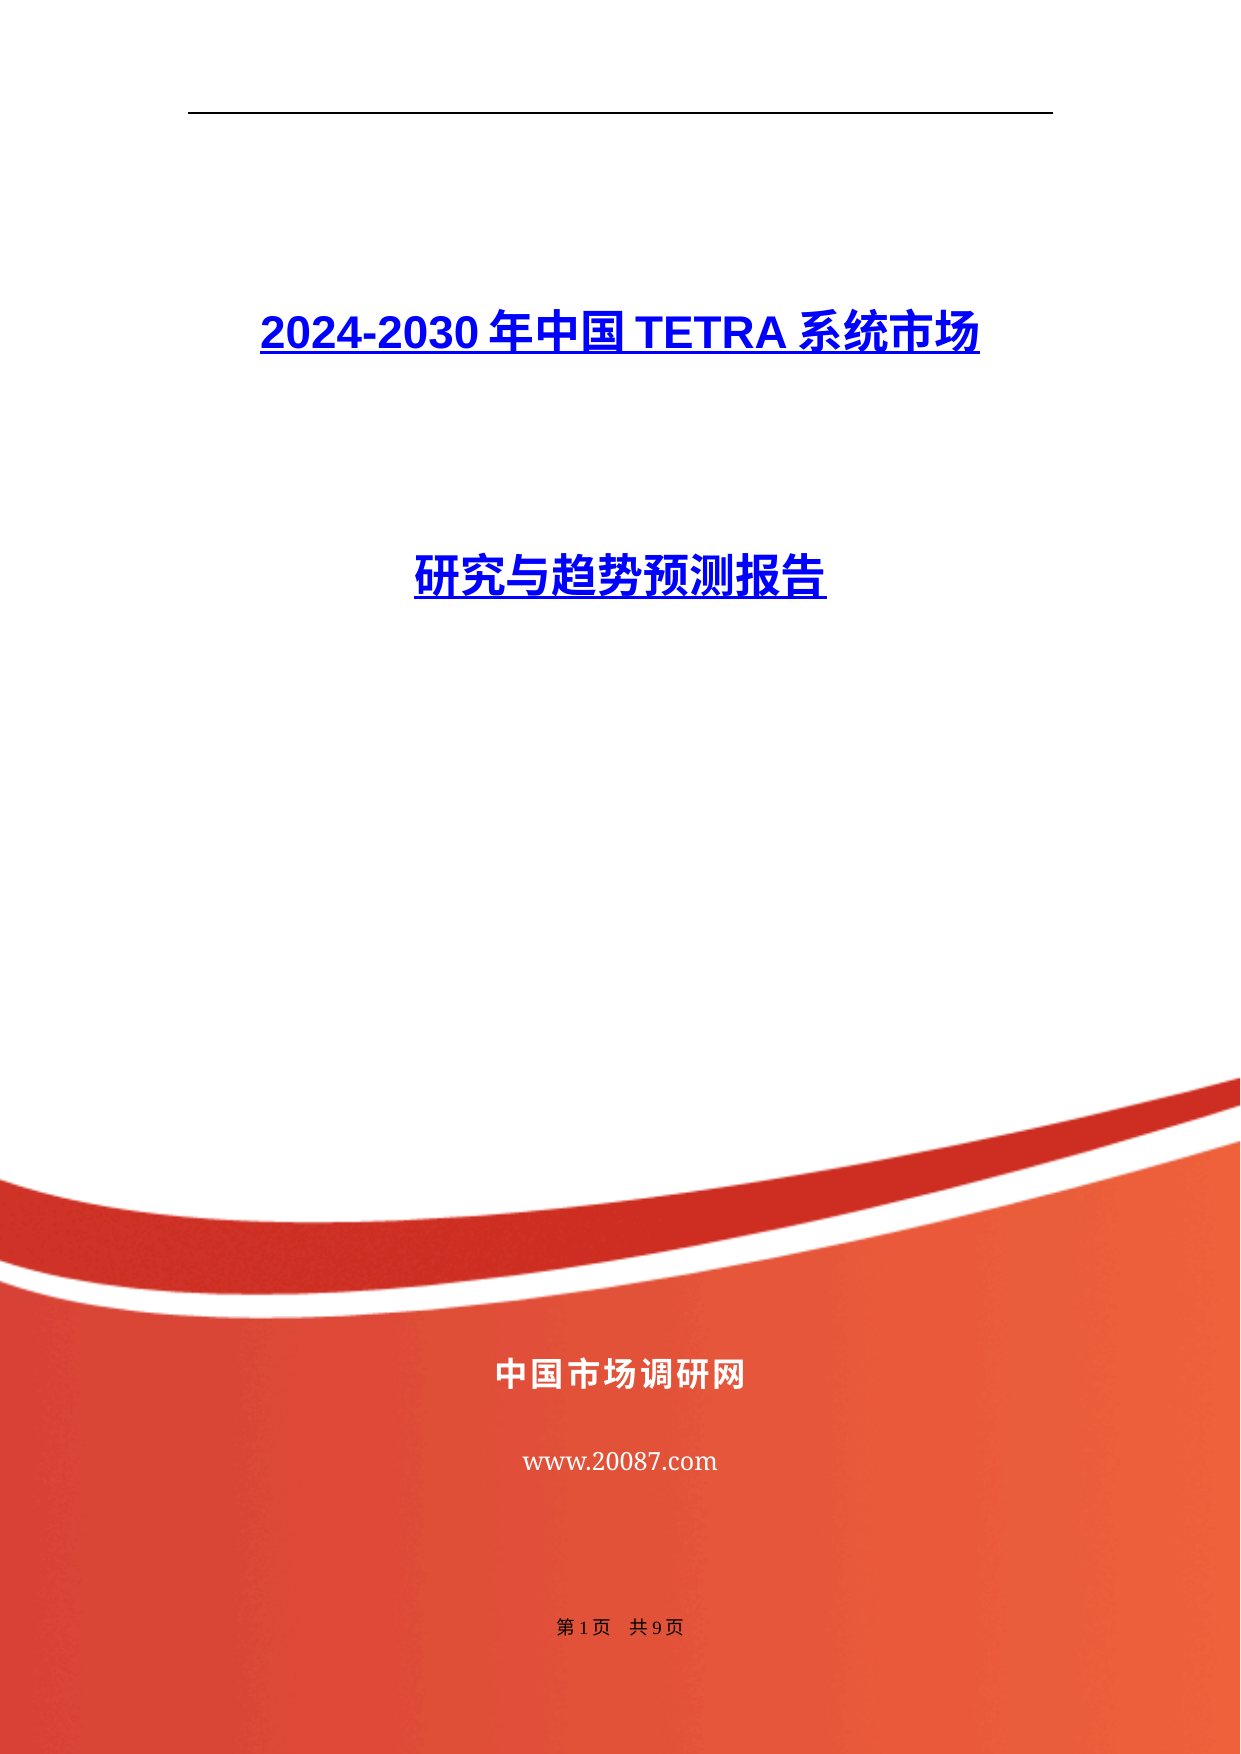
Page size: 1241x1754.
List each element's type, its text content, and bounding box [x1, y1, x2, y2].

picture [0, 1006, 1241, 1754]
text www.20087.com [187, 1428, 1053, 1493]
subtitle 中国市场调研网 [187, 1339, 1053, 1404]
table_header 2024-2030年中国TETRA系统市场研究与趋势预测报告 [188, 207, 1053, 773]
